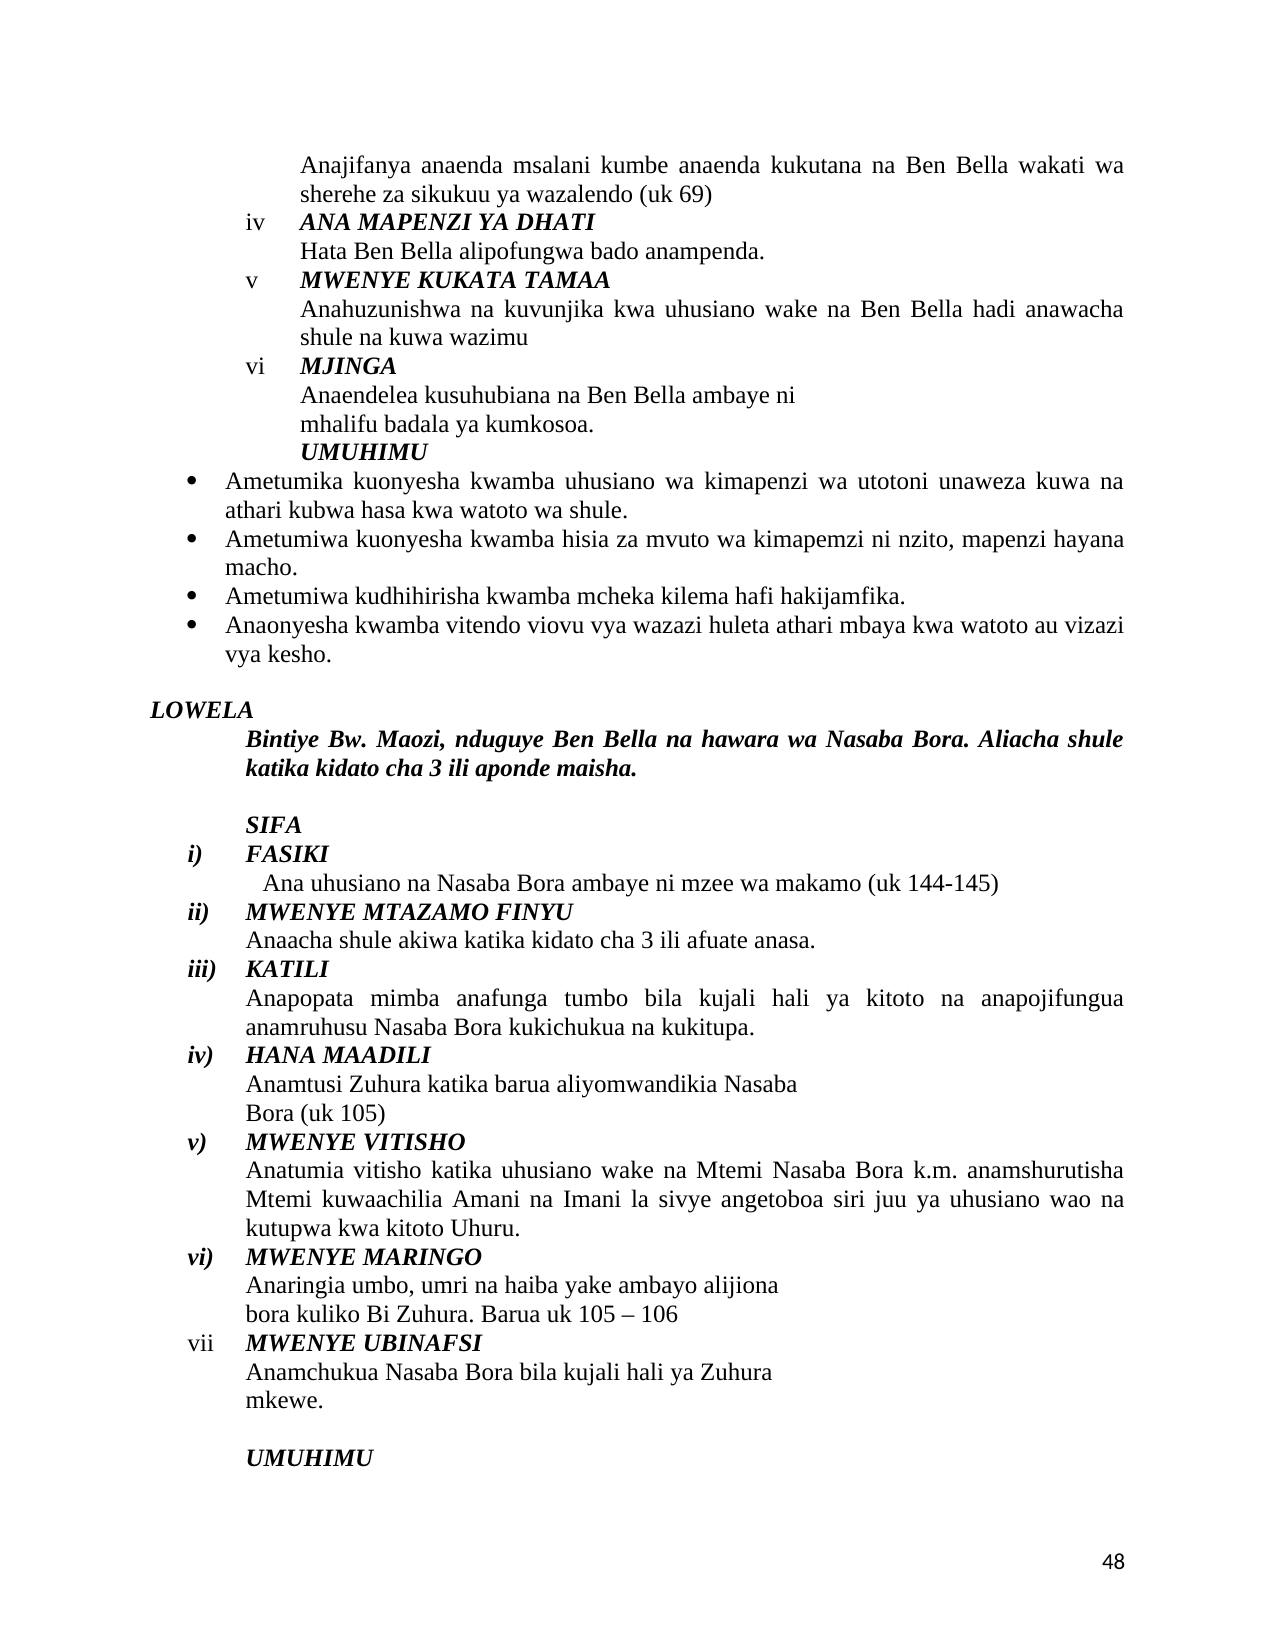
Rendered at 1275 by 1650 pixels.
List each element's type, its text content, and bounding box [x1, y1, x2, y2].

text SIFA [245, 811, 1125, 839]
list FASIKI [187, 839, 1125, 868]
text Bora (uk 105) [187, 1098, 1125, 1127]
list KATILI [187, 954, 1125, 983]
text Anamtusi Zuhura katika barua aliyomwandikia Nasaba [187, 1069, 1125, 1098]
list MWENYE MARINGO [187, 1242, 1125, 1271]
text Anaacha shule akiwa katika kidato cha 3 ili afuate anasa. [245, 926, 1125, 954]
text mhalifu badala ya kumkosoa. [150, 409, 1125, 437]
list Anaonyesha kwamba vitendo viovu vya wazazi huleta athari mbaya kwa watoto au vizazi vya kesho. [187, 610, 1125, 667]
text Anapopata mimba anafunga tumbo bila kujali hali ya kitoto na anapojifungua anamruhusu Nasaba Bora kukichukua na kukitupa. [245, 983, 1125, 1041]
text Anamchukua Nasaba Bora bila kujali hali ya Zuhura [187, 1357, 1125, 1386]
list Ametumiwa kuonyesha kwamba hisia za mvuto wa kimapemzi ni nzito, mapenzi hayana macho. [187, 524, 1125, 581]
list MWENYE VITISHO [187, 1127, 1125, 1156]
text iv ANA MAPENZI YA DHATI [150, 207, 1125, 236]
text Anatumia vitisho katika uhusiano wake na Mtemi Nasaba Bora k.m. anamshurutisha Mtemi kuwaachilia Amani na Imani la sivye angetoboa siri juu ya uhusiano wao na kutupwa kwa kitoto Uhuru. [245, 1156, 1125, 1242]
text Anahuzunishwa na kuvunjika kwa uhusiano wake na Ben Bella hadi anawacha shule na kuwa wazimu [300, 294, 1125, 351]
list MWENYE MTAZAMO FINYU [187, 897, 1125, 926]
text vi MJINGA [150, 351, 1125, 380]
text UMUHIMU [150, 437, 1125, 466]
text Bintiye Bw. Maozi, nduguye Ben Bella na hawara wa Nasaba Bora. Aliacha shule katika kidato cha 3 ili aponde maisha. [245, 724, 1125, 782]
text LOWELA [150, 696, 1125, 724]
list HANA MAADILI [187, 1041, 1125, 1069]
list Ametumiwa kudhihirisha kwamba mcheka kilema hafi hakijamfika. [187, 581, 1125, 610]
text Anajifanya anaenda msalani kumbe anaenda kukutana na Ben Bella wakati wa sherehe za sikukuu ya wazalendo (uk 69) [300, 150, 1125, 207]
text Anaendelea kusuhubiana na Ben Bella ambaye ni [150, 380, 1125, 409]
text Anaringia umbo, umri na haiba yake ambayo alijiona [187, 1271, 1125, 1299]
text mkewe. [187, 1386, 1125, 1414]
text vii MWENYE UBINAFSI [187, 1328, 1125, 1357]
text Hata Ben Bella alipofungwa bado anampenda. [150, 236, 1125, 265]
list Ametumika kuonyesha kwamba uhusiano wa kimapenzi wa utotoni unaweza kuwa na athari kubwa hasa kwa watoto wa shule. [187, 466, 1125, 524]
text bora kuliko Bi Zuhura. Barua uk 105 – 106 [187, 1299, 1125, 1328]
text v MWENYE KUKATA TAMAA [150, 265, 1125, 294]
list Ana uhusiano na Nasaba Bora ambaye ni mzee wa makamo (uk 144-145) [262, 868, 1125, 897]
text UMUHIMU [187, 1443, 1125, 1472]
